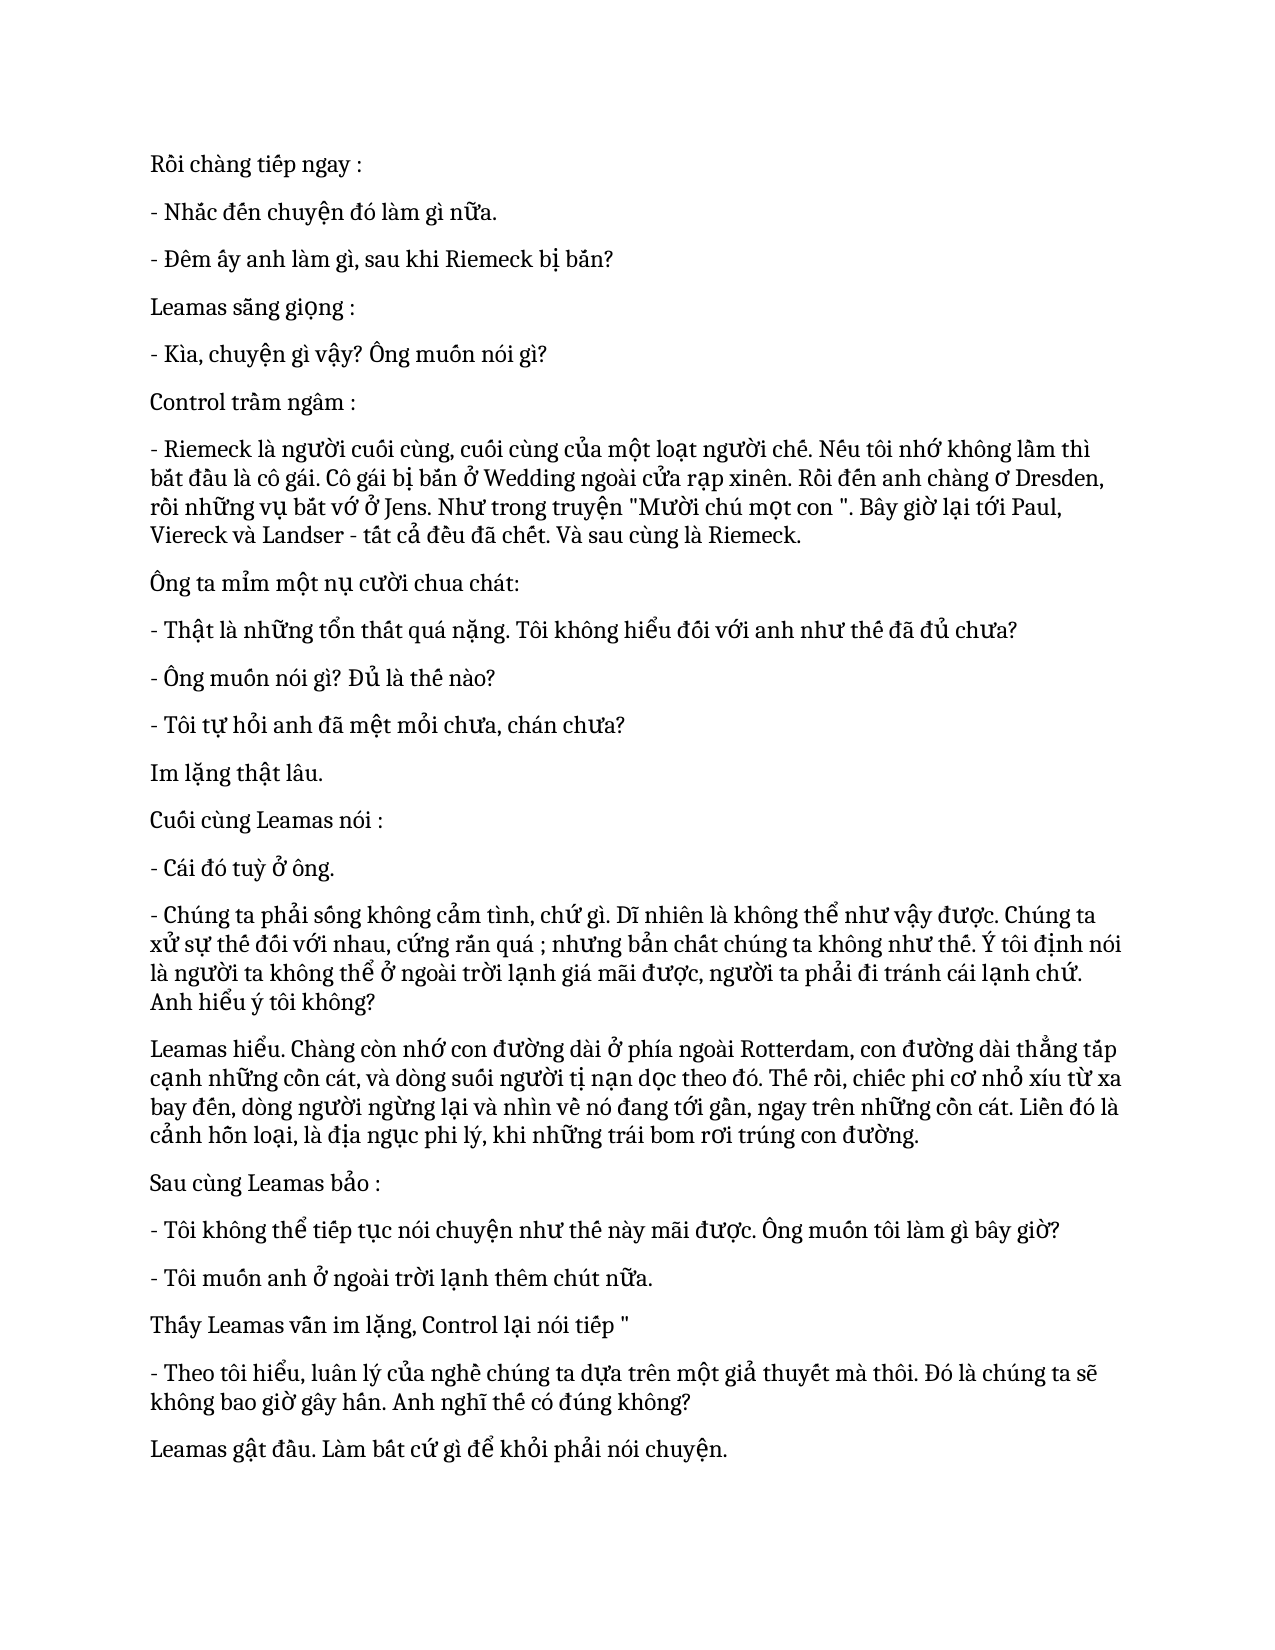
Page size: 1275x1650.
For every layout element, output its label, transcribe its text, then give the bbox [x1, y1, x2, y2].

text Thấy Leamas vẫn im lặng, Control lại nói tiếp " [150, 1311, 1125, 1340]
text Cuối cùng Leamas nói : [150, 806, 1125, 835]
text Leamas hiểu. Chàng còn nhớ con đường dài ở phía ngoài Rotterdam, con đường dài thẳng tắp cạnh những cồn cát, và dòng suối người tị nạn dọc theo đó. Thế rồi, chiếc phi cơ nhỏ xíu từ xa bay đến, dòng người ngừng lại và nhìn về nó đang tới gần, ngay trên những cồn cát. Liền đó là cảnh hỗn loại, là địa ngục phi lý, khi những trái bom rơi trúng con đường. [150, 1035, 1125, 1150]
text - Thật là những tổn thất quá nặng. Tôi không hiểu đối với anh như thế đã đủ chưa? [150, 616, 1125, 645]
text - Ông muốn nói gì? Đủ là thế nào? [150, 664, 1125, 692]
text - Cái đó tuỳ ở ông. [150, 854, 1125, 882]
text - Chúng ta phải sống không cảm tình, chứ gì. Dĩ nhiên là không thể như vậy được. Chúng ta xử sự thế đối với nhau, cứng rắn quá ; nhưng bản chất chúng ta không như thế. Ý tôi định nói là người ta không thể ở ngoài trời lạnh giá mãi được, người ta phải đi tránh cái lạnh chứ. Anh hiểu ý tôi không? [150, 901, 1125, 1016]
text - Đêm ấy anh làm gì, sau khi Riemeck bị bắn? [150, 245, 1125, 274]
text - Kìa, chuyện gì vậy? Ông muốn nói gì? [150, 340, 1125, 369]
text Sau cùng Leamas bảo : [150, 1169, 1125, 1197]
text - Nhắc đến chuyện đó làm gì nữa. [150, 197, 1125, 226]
text - Tôi tự hỏi anh đã mệt mỏi chưa, chán chưa? [150, 711, 1125, 740]
text Leamas gật đầu. Làm bất cứ gì để khỏi phải nói chuyện. [150, 1435, 1125, 1464]
text Control trầm ngâm : [150, 387, 1125, 416]
text Ông ta mỉm một nụ cười chua chát: [150, 569, 1125, 597]
text Rồi chàng tiếp ngay : [150, 150, 1125, 179]
text Im lặng thật lâu. [150, 759, 1125, 787]
text - Theo tôi hiểu, luân lý của nghề chúng ta dựa trên một giả thuyết mà thôi. Đó là chúng ta sẽ không bao giờ gây hấn. Anh nghĩ thế có đúng không? [150, 1359, 1125, 1416]
text - Tôi muốn anh ở ngoài trời lạnh thêm chút nữa. [150, 1264, 1125, 1292]
text - Riemeck là người cuối cùng, cuối cùng của một loạt người chế. Nếu tôi nhớ không lầm thì bắt đầu là cô gái. Cô gái bị bắn ở Wedding ngoài cửa rạp xinên. Rồi đến anh chàng ơ Dresden, rồi những vụ bắt vớ ở Jens. Như trong truyện "Mười chú mọt con ". Bây giờ lại tới Paul, Viereck và Landser - tất cả đều đã chết. Và sau cùng là Riemeck. [150, 435, 1125, 550]
text Leamas sẵng giọng : [150, 292, 1125, 321]
text - Tôi không thể tiếp tục nói chuyện như thế này mãi được. Ông muốn tôi làm gì bây giờ? [150, 1216, 1125, 1245]
